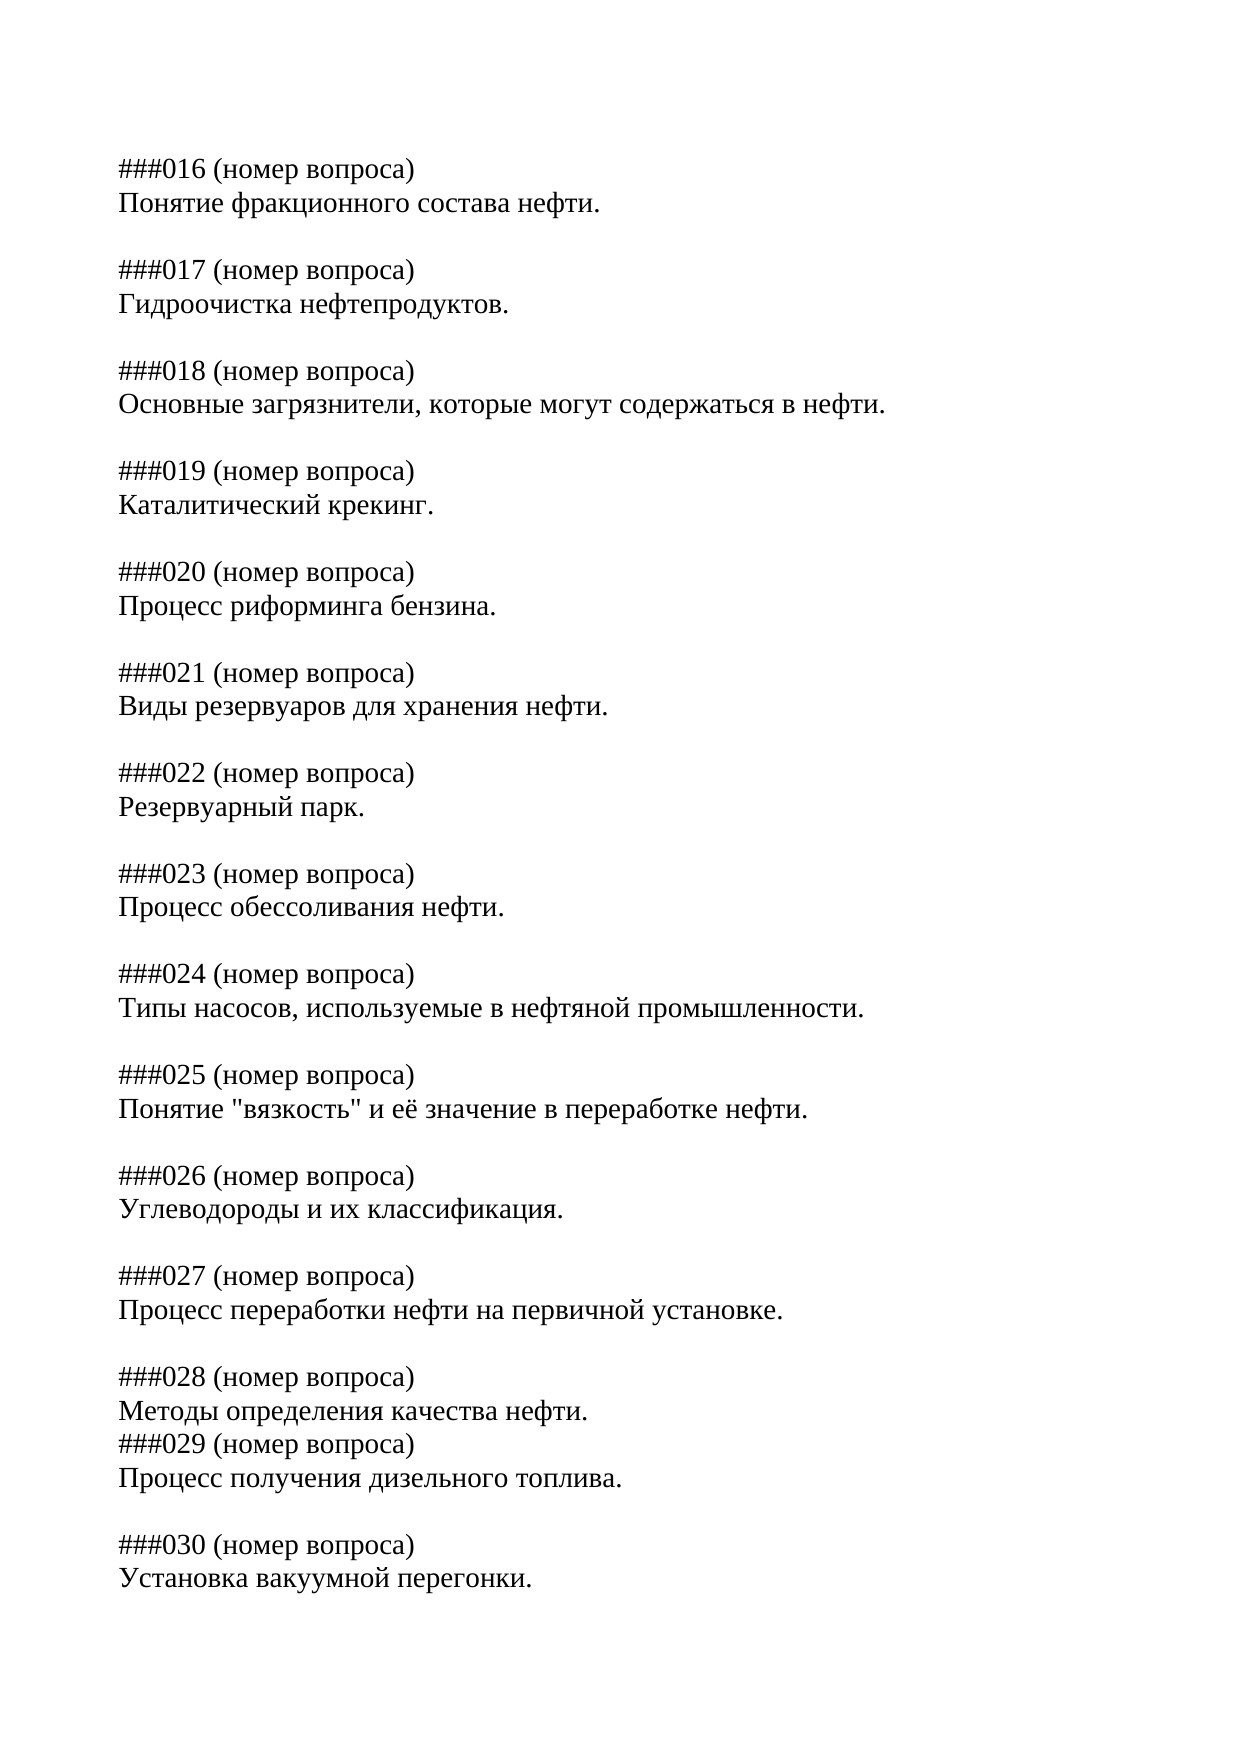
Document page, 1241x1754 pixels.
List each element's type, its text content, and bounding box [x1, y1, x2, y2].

text ###024 (номер вопроса) [118, 957, 1122, 990]
text Методы определения качества нефти. [118, 1393, 1122, 1426]
text Углеводороды и их классификация. [118, 1191, 1122, 1225]
text Процесс обессоливания нефти. [118, 889, 1122, 923]
text ###018 (номер вопроса) [118, 353, 1122, 386]
text Резервуарный парк. [118, 789, 1122, 822]
text ###022 (номер вопроса) [118, 755, 1122, 789]
text ###023 (номер вопроса) [118, 856, 1122, 889]
text Основные загрязнители, которые могут содержаться в нефти. [118, 386, 1122, 420]
text Процесс переработки нефти на первичной установке. [118, 1292, 1122, 1326]
text Каталитический крекинг. [118, 487, 1122, 521]
text Процесс получения дизельного топлива. [118, 1460, 1122, 1493]
text ###017 (номер вопроса) [118, 252, 1122, 286]
text ###026 (номер вопроса) [118, 1158, 1122, 1191]
text Понятие фракционного состава нефти. [118, 185, 1122, 219]
text ###016 (номер вопроса) [118, 152, 1122, 185]
text ###021 (номер вопроса) [118, 655, 1122, 688]
text ###020 (номер вопроса) [118, 554, 1122, 588]
text Гидроочистка нефтепродуктов. [118, 286, 1122, 319]
text ###028 (номер вопроса) [118, 1359, 1122, 1393]
text ###030 (номер вопроса) [118, 1527, 1122, 1560]
text ###027 (номер вопроса) [118, 1258, 1122, 1292]
text Типы насосов, используемые в нефтяной промышленности. [118, 990, 1122, 1024]
text ###029 (номер вопроса) [118, 1426, 1122, 1460]
text Понятие "вязкость" и её значение в переработке нефти. [118, 1091, 1122, 1124]
text Виды резервуаров для хранения нефти. [118, 688, 1122, 722]
text Установка вакуумной перегонки. [118, 1560, 1122, 1594]
text ###019 (номер вопроса) [118, 453, 1122, 487]
text Процесс риформинга бензина. [118, 588, 1122, 621]
text ###025 (номер вопроса) [118, 1057, 1122, 1091]
